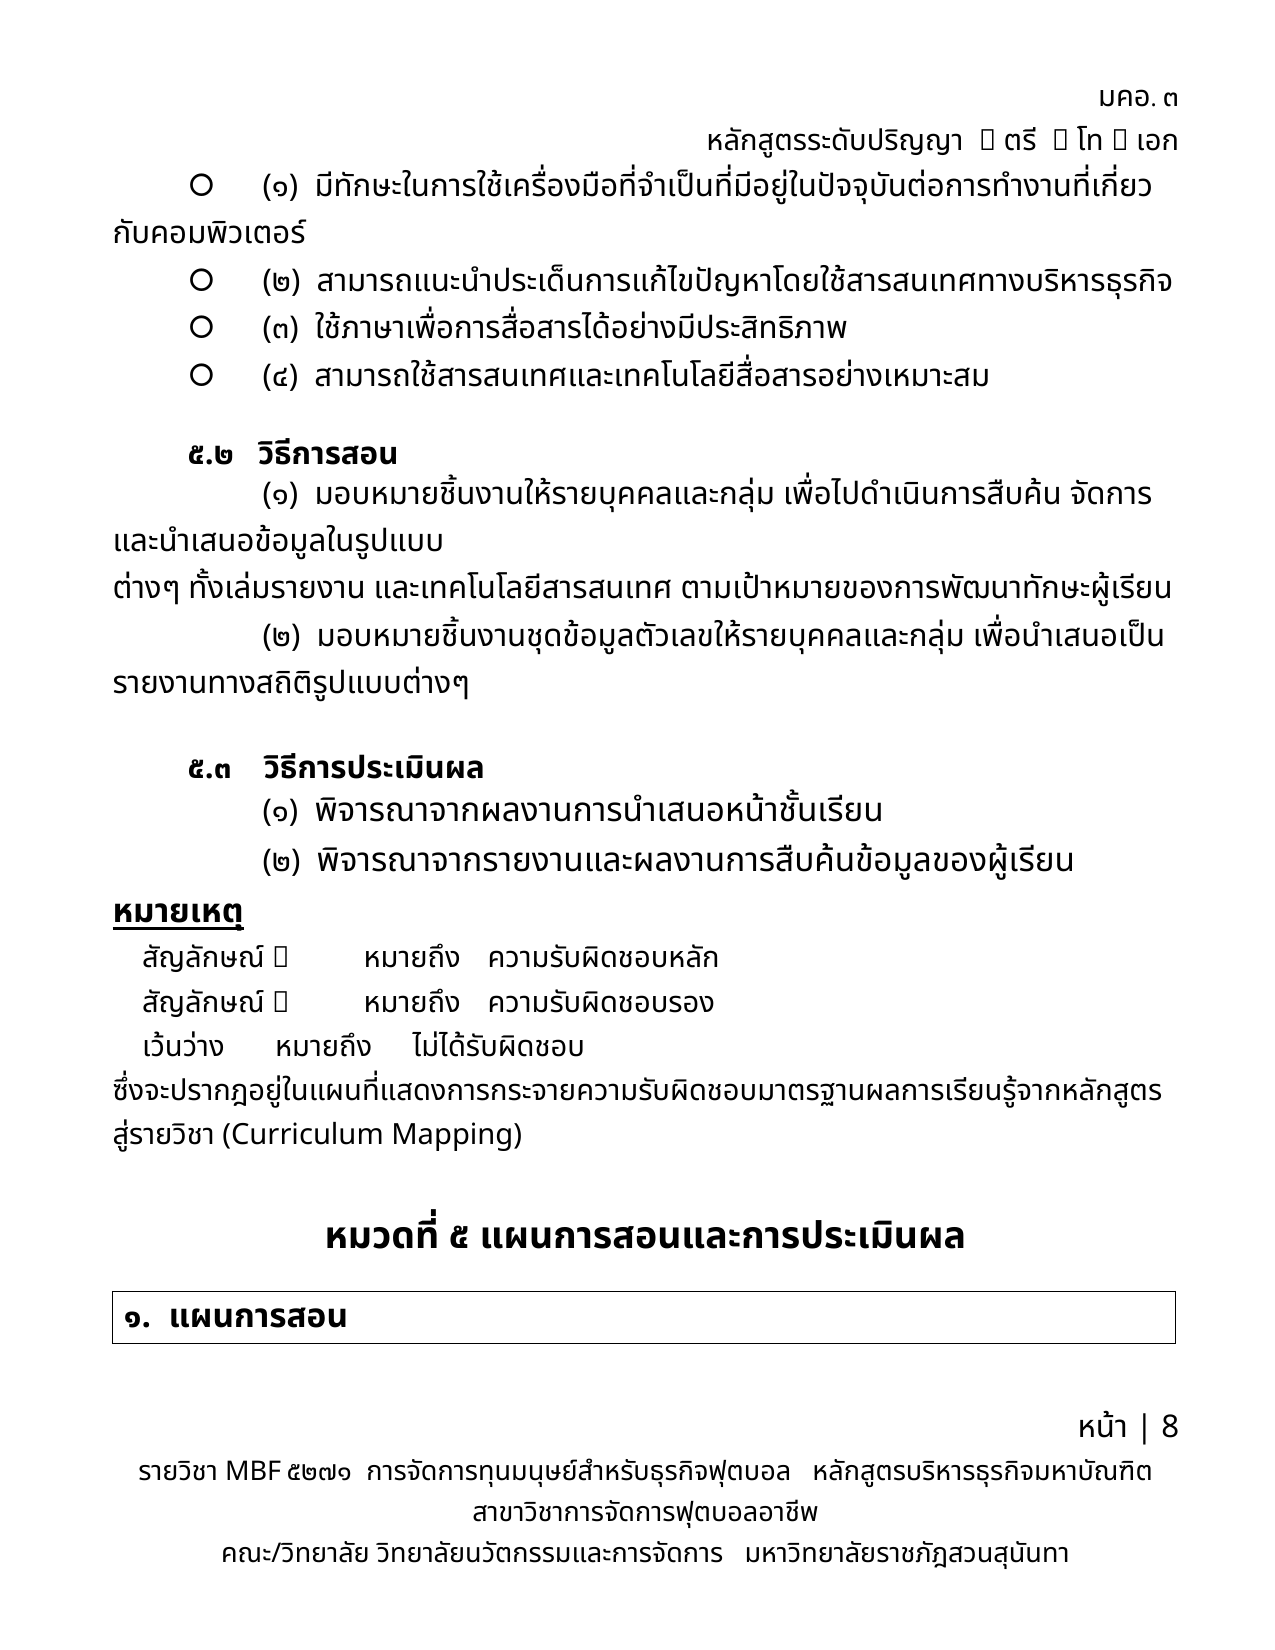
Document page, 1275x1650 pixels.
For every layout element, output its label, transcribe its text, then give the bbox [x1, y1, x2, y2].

text สัญลักษณ์ หมายถึง ความรับผิดชอบหลัก [142, 937, 1179, 981]
text ๕.๒ วิธีการสอน [112, 436, 1179, 471]
text (๑) มีทักษะในการใช้เครื่องมือที่จำเป็นที่มีอยู่ในปัจจุบันต่อการทำงานที่เกี่ยวกับคอมพิวเตอร์ [112, 163, 1179, 258]
text (๒) สามารถแนะนำประเด็นการแก้ไขปัญหาโดยใช้สารสนเทศทางบริหารธุรกิจ [112, 258, 1179, 305]
text (๑) พิจารณาจากผลงานการนำเสนอหน้าชั้นเรียน [112, 786, 1179, 836]
text เว้นว่าง หมายถึง ไม่ได้รับผิดชอบ [142, 1025, 1179, 1069]
text หมวดที่ ๕ แผนการสอนและการประเมินผล [112, 1208, 1179, 1265]
text (๓) ใช้ภาษาเพื่อการสื่อสารได้อย่างมีประสิทธิภาพ [112, 305, 1179, 353]
table_header ๑. แผนการสอน [113, 1292, 1175, 1342]
text ซึ่งจะปรากฎอยู่ในแผนที่แสดงการกระจายความรับผิดชอบมาตรฐานผลการเรียนรู้จากหลักสูตรสู่รายวิชา (Curriculum Mapping) [112, 1069, 1179, 1157]
text (๔) สามารถใช้สารสนเทศและเทคโนโลยีสื่อสารอย่างเหมาะสม [112, 353, 1179, 400]
text หมายเหตุ [112, 887, 1179, 937]
text (๑) มอบหมายชิ้นงานให้รายบุคคลและกลุ่ม เพื่อไปดำเนินการสืบค้น จัดการ และนำเสนอข้อมูลในรูปแบบ [112, 471, 1179, 566]
text ๕.๓ วิธีการประเมินผล [112, 750, 1179, 786]
text สัญลักษณ์ หมายถึง ความรับผิดชอบรอง [142, 981, 1179, 1025]
text ต่างๆ ทั้งเล่มรายงาน และเทคโนโลยีสารสนเทศ ตามเป้าหมายของการพัฒนาทักษะผู้เรียน [112, 566, 1179, 613]
text (๒) พิจารณาจากรายงานและผลงานการสืบค้นข้อมูลของผู้เรียน [112, 836, 1179, 887]
text (๒) มอบหมายชิ้นงานชุดข้อมูลตัวเลขให้รายบุคคลและกลุ่ม เพื่อนำเสนอเป็นรายงานทางสถิติรูปแบบต่างๆ [112, 613, 1179, 708]
